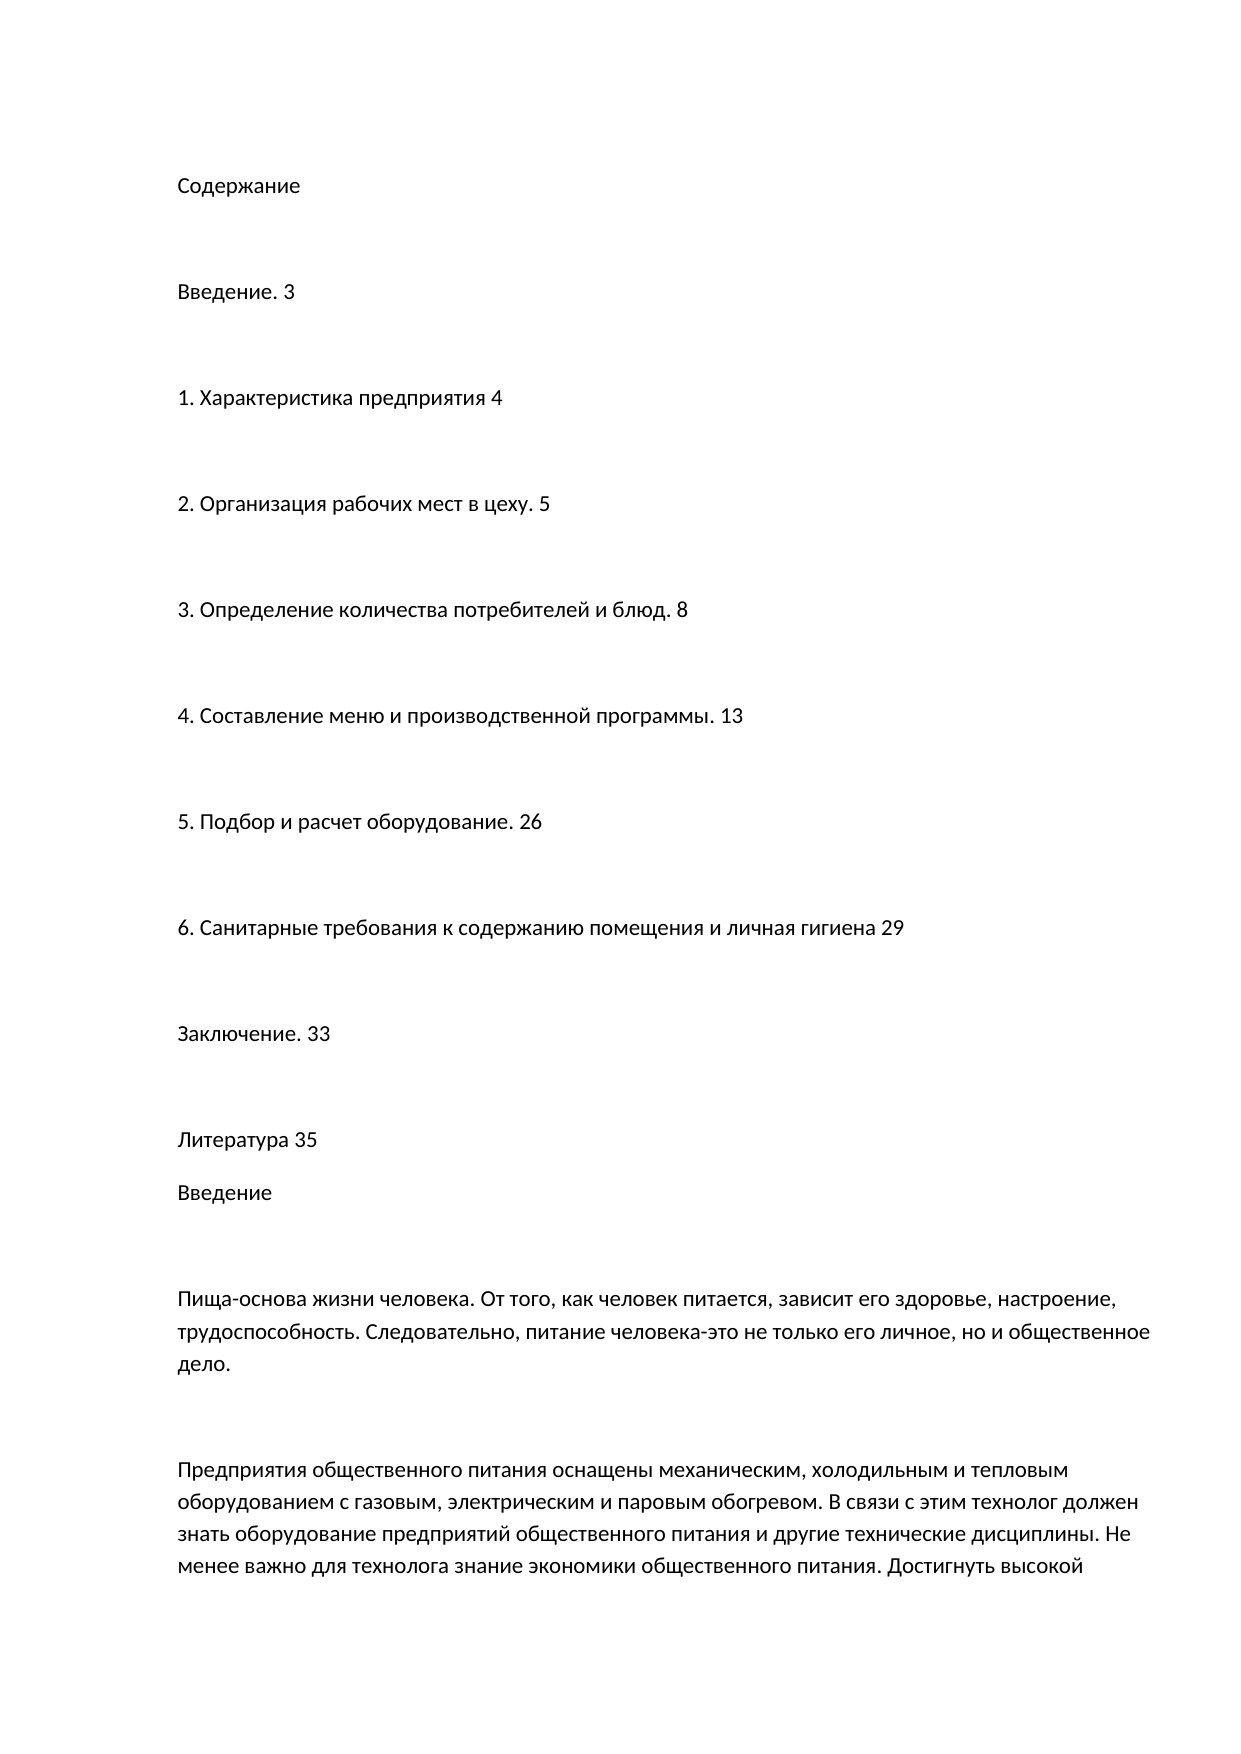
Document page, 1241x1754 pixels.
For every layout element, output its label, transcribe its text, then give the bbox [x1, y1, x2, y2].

text Содержание [177, 171, 1152, 199]
text Введение [177, 1178, 1152, 1207]
text 2. Организация рабочих мест в цеху. 5 [177, 489, 1152, 517]
text 4. Составление меню и производственной программы. 13 [177, 701, 1152, 729]
text 6. Санитарные требования к содержанию помещения и личная гигиена 29 [177, 913, 1152, 941]
text 3. Определение количества потребителей и блюд. 8 [177, 595, 1152, 623]
text Введение. 3 [177, 277, 1152, 305]
text Пища-основа жизни человека. От того, как человек питается, зависит его здоровье, настроение, трудоспособность. Следовательно, питание человека-это не только его личное, но и общественное дело. [177, 1284, 1152, 1377]
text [177, 1455, 1152, 1579]
text Литература 35 [177, 1126, 1152, 1153]
text 1. Характеристика предприятия 4 [177, 383, 1152, 411]
text 5. Подбор и расчет оборудование. 26 [177, 807, 1152, 835]
text Заключение. 33 [177, 1019, 1152, 1047]
